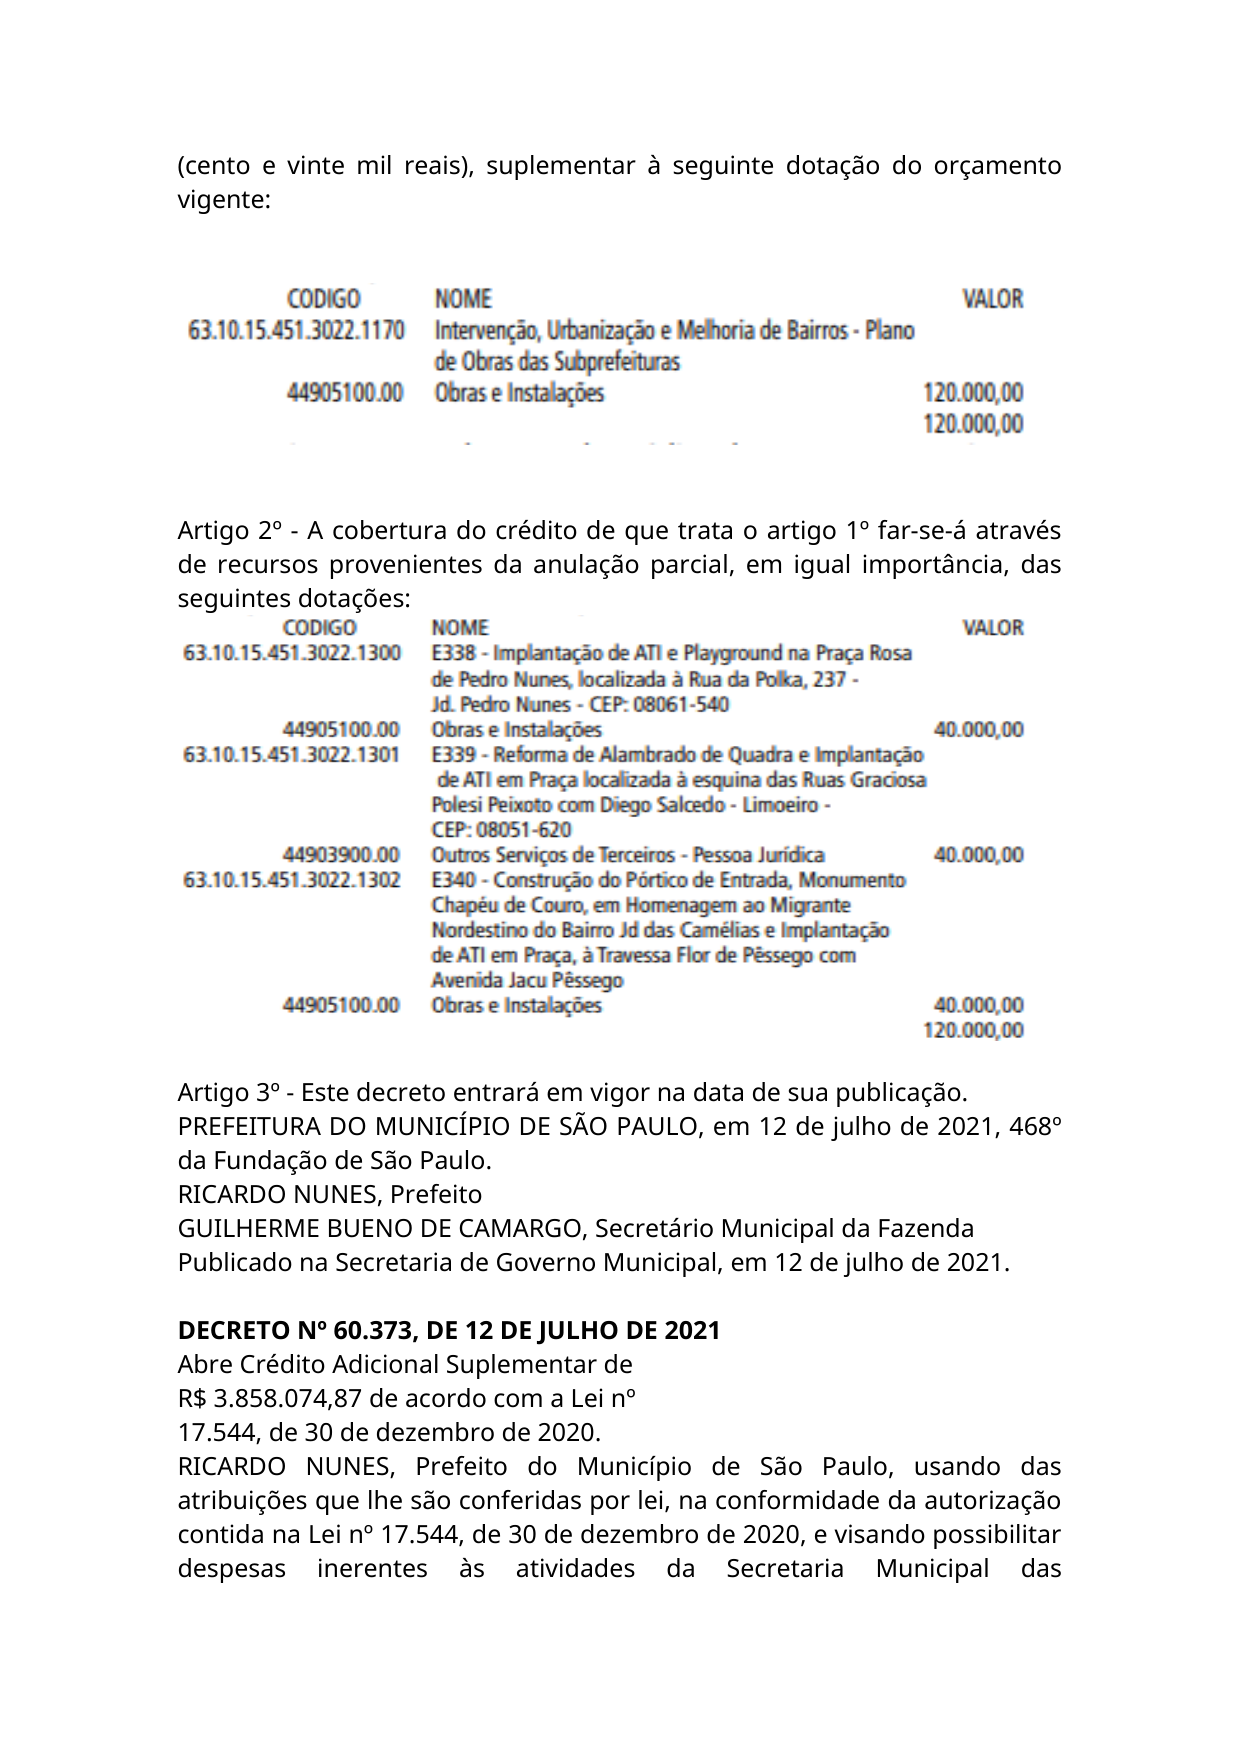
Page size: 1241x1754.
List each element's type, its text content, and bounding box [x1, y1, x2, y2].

text R$ 3.858.074,87 de acordo com a Lei nº [177, 1381, 1063, 1415]
text GUILHERME BUENO DE CAMARGO, Secretário Municipal da Fazenda [177, 1210, 1063, 1244]
text DECRETO Nº 60.373, DE 12 DE JULHO DE 2021 [177, 1313, 1063, 1347]
text PREFEITURA DO MUNICÍPIO DE SÃO PAULO, em 12 de julho de 2021, 468º da Fundação de São Paulo. [177, 1108, 1063, 1176]
text (cento e vinte mil reais), suplementar à seguinte dotação do orçamento vigente: [177, 148, 1063, 216]
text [177, 1449, 1063, 1585]
text RICARDO NUNES, Prefeito [177, 1176, 1063, 1210]
text Artigo 2º - A cobertura do crédito de que trata o artigo 1º far-se-á através de recursos provenientes da anulação parcial, em igual importância, das seguintes dotações: [177, 513, 1063, 615]
picture [177, 615, 1037, 1041]
text Publicado na Secretaria de Governo Municipal, em 12 de julho de 2021. [177, 1244, 1063, 1278]
text Abre Crédito Adicional Suplementar de [177, 1347, 1063, 1381]
text 17.544, de 30 de dezembro de 2020. [177, 1415, 1063, 1449]
picture [177, 283, 1039, 445]
text Artigo 3º - Este decreto entrará em vigor na data de sua publicação. [177, 1074, 1063, 1108]
